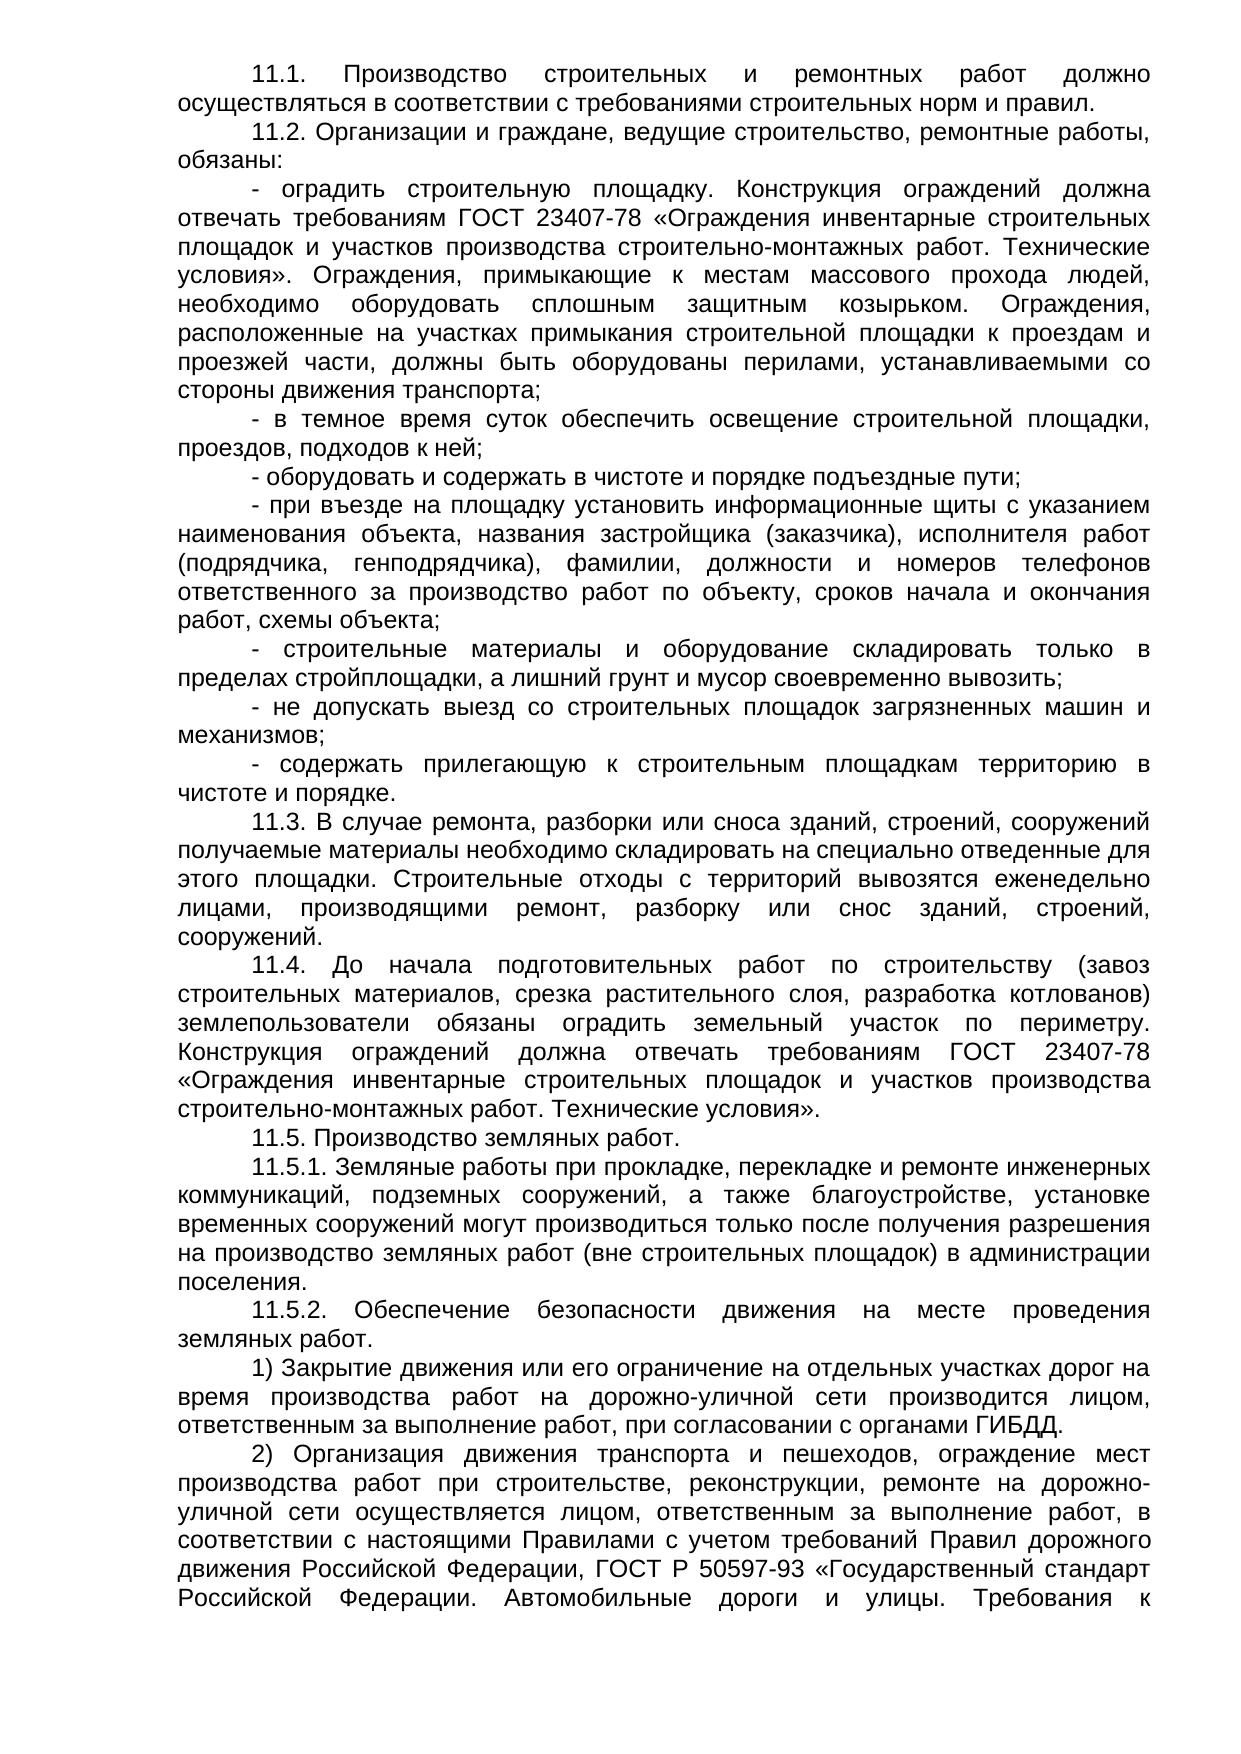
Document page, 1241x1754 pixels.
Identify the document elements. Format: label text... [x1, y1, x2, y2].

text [177, 1439, 1152, 1612]
text - оградить строительную площадку. Конструкция ограждений должна отвечать требованиям ГОСТ 23407-78 «Ограждения инвентарные строительных площадок и участков производства строительно-монтажных работ. Технические условия». Ограждения, примыкающие к местам массового прохода людей, необходимо оборудовать сплошным защитным козырьком. Ограждения, расположенные на участках примыкания строительной площадки к проездам и проезжей части, должны быть оборудованы перилами, устанавливаемыми со стороны движения транспорта; [177, 174, 1152, 404]
text - оборудовать и содержать в чистоте и порядке подъездные пути; [177, 462, 1152, 490]
text 11.1. Производство строительных и ремонтных работ должно осуществляться в соответствии с требованиями строительных норм и правил. [177, 59, 1152, 117]
text 1) Закрытие движения или его ограничение на отдельных участках дорог на время производства работ на дорожно-уличной сети производится лицом, ответственным за выполнение работ, при согласовании с органами ГИБДД. [177, 1353, 1152, 1439]
text - строительные материалы и оборудование складировать только в пределах стройплощадки, а лишний грунт и мусор своевременно вывозить; [177, 634, 1152, 692]
text 11.2. Организации и граждане, ведущие строительство, ремонтные работы, обязаны: [177, 117, 1152, 174]
text - в темное время суток обеспечить освещение строительной площадки, проездов, подходов к ней; [177, 404, 1152, 462]
text 11.4. До начала подготовительных работ по строительству (завоз строительных материалов, срезка растительного слоя, разработка котлованов) землепользователи обязаны оградить земельный участок по периметру. Конструкция ограждений должна отвечать требованиям ГОСТ 23407-78 «Ограждения инвентарные строительных площадок и участков производства строительно-монтажных работ. Технические условия». [177, 950, 1152, 1123]
text 11.5.1. Земляные работы при прокладке, перекладке и ремонте инженерных коммуникаций, подземных сооружений, а также благоустройстве, установке временных сооружений могут производиться только после получения разрешения на производство земляных работ (вне строительных площадок) в администрации поселения. [177, 1152, 1152, 1295]
text 11.5. Производство земляных работ. [177, 1123, 1152, 1152]
text - при въезде на площадку установить информационные щиты с указанием наименования объекта, названия застройщика (заказчика), исполнителя работ (подрядчика, генподрядчика), фамилии, должности и номеров телефонов ответственного за производство работ по объекту, сроков начала и окончания работ, схемы объекта; [177, 490, 1152, 634]
text 11.3. В случае ремонта, разборки или сноса зданий, строений, сооружений получаемые материалы необходимо складировать на специально отведенные для этого площадки. Строительные отходы с территорий вывозятся еженедельно лицами, производящими ремонт, разборку или снос зданий, строений, сооружений. [177, 807, 1152, 950]
text - не допускать выезд со строительных площадок загрязненных машин и механизмов; [177, 692, 1152, 749]
text - содержать прилегающую к строительным площадкам территорию в чистоте и порядке. [177, 749, 1152, 807]
text 11.5.2. Обеспечение безопасности движения на месте проведения земляных работ. [177, 1295, 1152, 1353]
